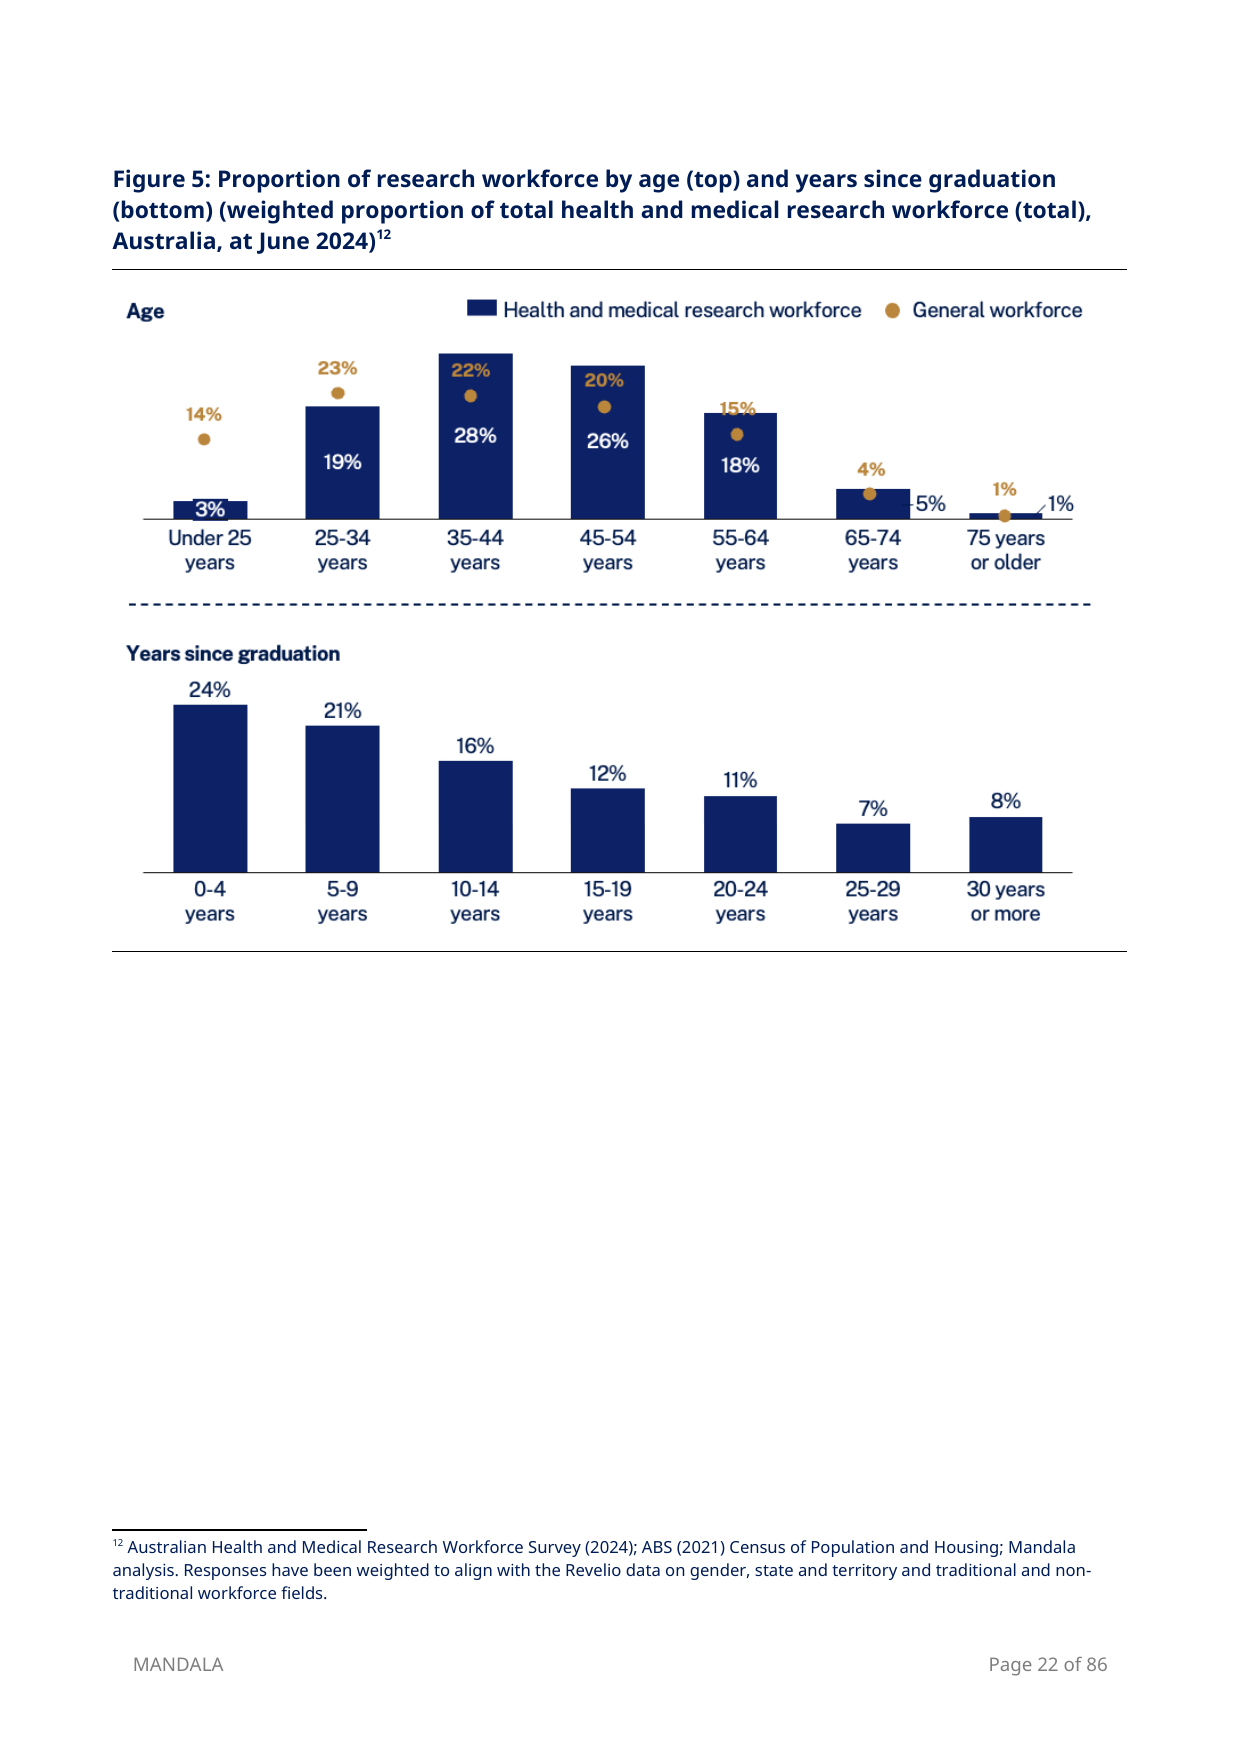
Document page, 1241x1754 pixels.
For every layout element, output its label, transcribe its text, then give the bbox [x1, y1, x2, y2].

table_header [112, 270, 1127, 951]
picture [112, 282, 1105, 936]
text Figure 5: Proportion of research workforce by age (top) and years since graduation (bottom) (weighted proportion of total health and medical research workforce (total), Australia, at June 2024) [112, 162, 1128, 256]
